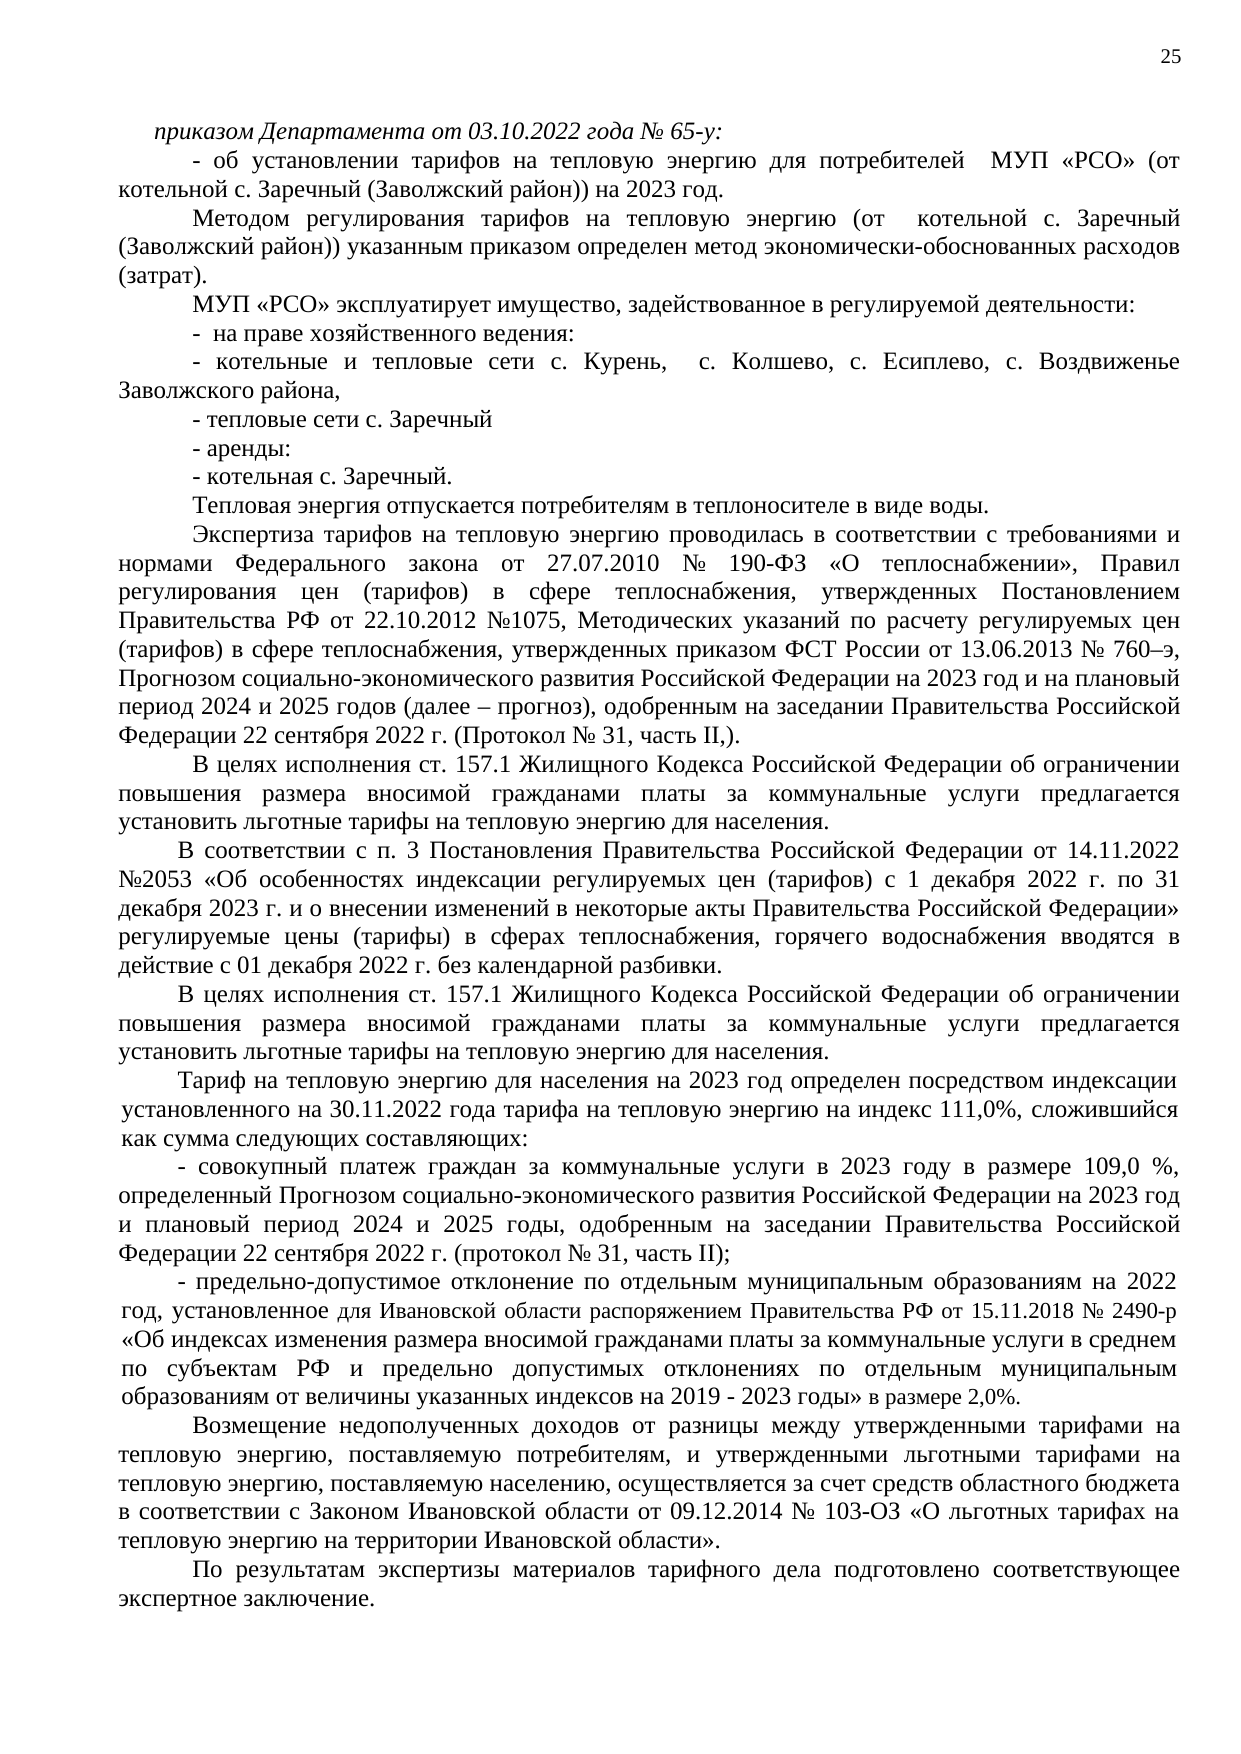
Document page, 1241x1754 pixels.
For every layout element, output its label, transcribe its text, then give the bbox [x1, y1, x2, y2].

text - совокупный платеж граждан за коммунальные услуги в 2023 году в размере 109,0 %, определенный Прогнозом социально-экономического развития Российской Федерации на 2023 год и плановый период 2024 и 2025 годы, одобренным на заседании Правительства Российской Федерации 22 сентября 2022 г. (протокол № 31, часть II); [118, 1151, 1181, 1266]
text Возмещение недополученных доходов от разницы между утвержденными тарифами на тепловую энергию, поставляемую потребителям, и утвержденными льготными тарифами на тепловую энергию, поставляемую населению, осуществляется за счет средств областного бюджета в соответствии с Законом Ивановской области от 09.12.2014 № 103-ОЗ «О льготных тарифах на тепловую энергию на территории Ивановской области». [118, 1410, 1181, 1554]
text - предельно-допустимое отклонение по отдельным муниципальным образованиям на 2022 год, установленное для Ивановской области распоряжением Правительства РФ от 15.11.2018 № 2490-р «Об индексах изменения размера вносимой гражданами платы за коммунальные услуги в среднем по субъектам РФ и предельно допустимых отклонениях по отдельным муниципальным образованиям от величины указанных индексов на 2019 - 2023 годы» в размере 2,0%. [121, 1266, 1178, 1410]
text Методом регулирования тарифов на тепловую энергию (от котельной с. Заречный (Заволжский район)) указанным приказом определен метод экономически-обоснованных расходов (затрат). [118, 203, 1181, 289]
text приказом Департамента от 03.10.2022 года № 65-у: [118, 116, 1181, 145]
text Тепловая энергия отпускается потребителям в теплоносителе в виде воды. [118, 490, 1181, 519]
text В целях исполнения ст. 157.1 Жилищного Кодекса Российской Федерации об ограничении повышения размера вносимой гражданами платы за коммунальные услуги предлагается установить льготные тарифы на тепловую энергию для населения. [118, 749, 1181, 835]
text - на праве хозяйственного ведения: [118, 318, 1181, 346]
text - котельные и тепловые сети с. Курень, с. Колшево, с. Есиплево, с. Воздвиженье Заволжского района, [118, 346, 1181, 404]
text - котельная с. Заречный. [118, 461, 1181, 490]
text МУП «РСО» эксплуатирует имущество, задействованное в регулируемой деятельности: [118, 289, 1181, 318]
text - об установлении тарифов на тепловую энергию для потребителей МУП «РСО» (от котельной с. Заречный (Заволжский район)) на 2023 год. [118, 145, 1181, 203]
text - тепловые сети с. Заречный [118, 404, 1181, 433]
text По результатам экспертизы материалов тарифного дела подготовлено соответствующее экспертное заключение. [118, 1554, 1181, 1611]
text В соответствии с п. 3 Постановления Правительства Российской Федерации от 14.11.2022 №2053 «Об особенностях индексации регулируемых цен (тарифов) с 1 декабря 2022 г. по 31 декабря 2023 г. и о внесении изменений в некоторые акты Правительства Российской Федерации» регулируемые цены (тарифы) в сферах теплоснабжения, горячего водоснабжения вводятся в действие с 01 декабря 2022 г. без календарной разбивки. [118, 835, 1181, 979]
text Экспертиза тарифов на тепловую энергию проводилась в соответствии с требованиями и нормами Федерального закона от 27.07.2010 № 190-ФЗ «О теплоснабжении», Правил регулирования цен (тарифов) в сфере теплоснабжения, утвержденных Постановлением Правительства РФ от 22.10.2012 №1075, Методических указаний по расчету регулируемых цен (тарифов) в сфере теплоснабжения, утвержденных приказом ФСТ России от 13.06.2013 № 760–э, Прогнозом социально-экономического развития Российской Федерации на 2023 год и на плановый [118, 519, 1181, 691]
text Тариф на тепловую энергию для населения на 2023 год определен посредством индексации установленного на 30.11.2022 года тарифа на тепловую энергию на индекс 111,0%, сложившийся как сумма следующих составляющих: [121, 1065, 1178, 1151]
text В целях исполнения ст. 157.1 Жилищного Кодекса Российской Федерации об ограничении повышения размера вносимой гражданами платы за коммунальные услуги предлагается установить льготные тарифы на тепловую энергию для населения. [118, 979, 1181, 1065]
text период 2024 и 2025 годов (далее – прогноз), одобренным на заседании Правительства Российской Федерации 22 сентября 2022 г. (Протокол № 31, часть II,). [118, 691, 1181, 749]
text - аренды: [118, 433, 1181, 461]
